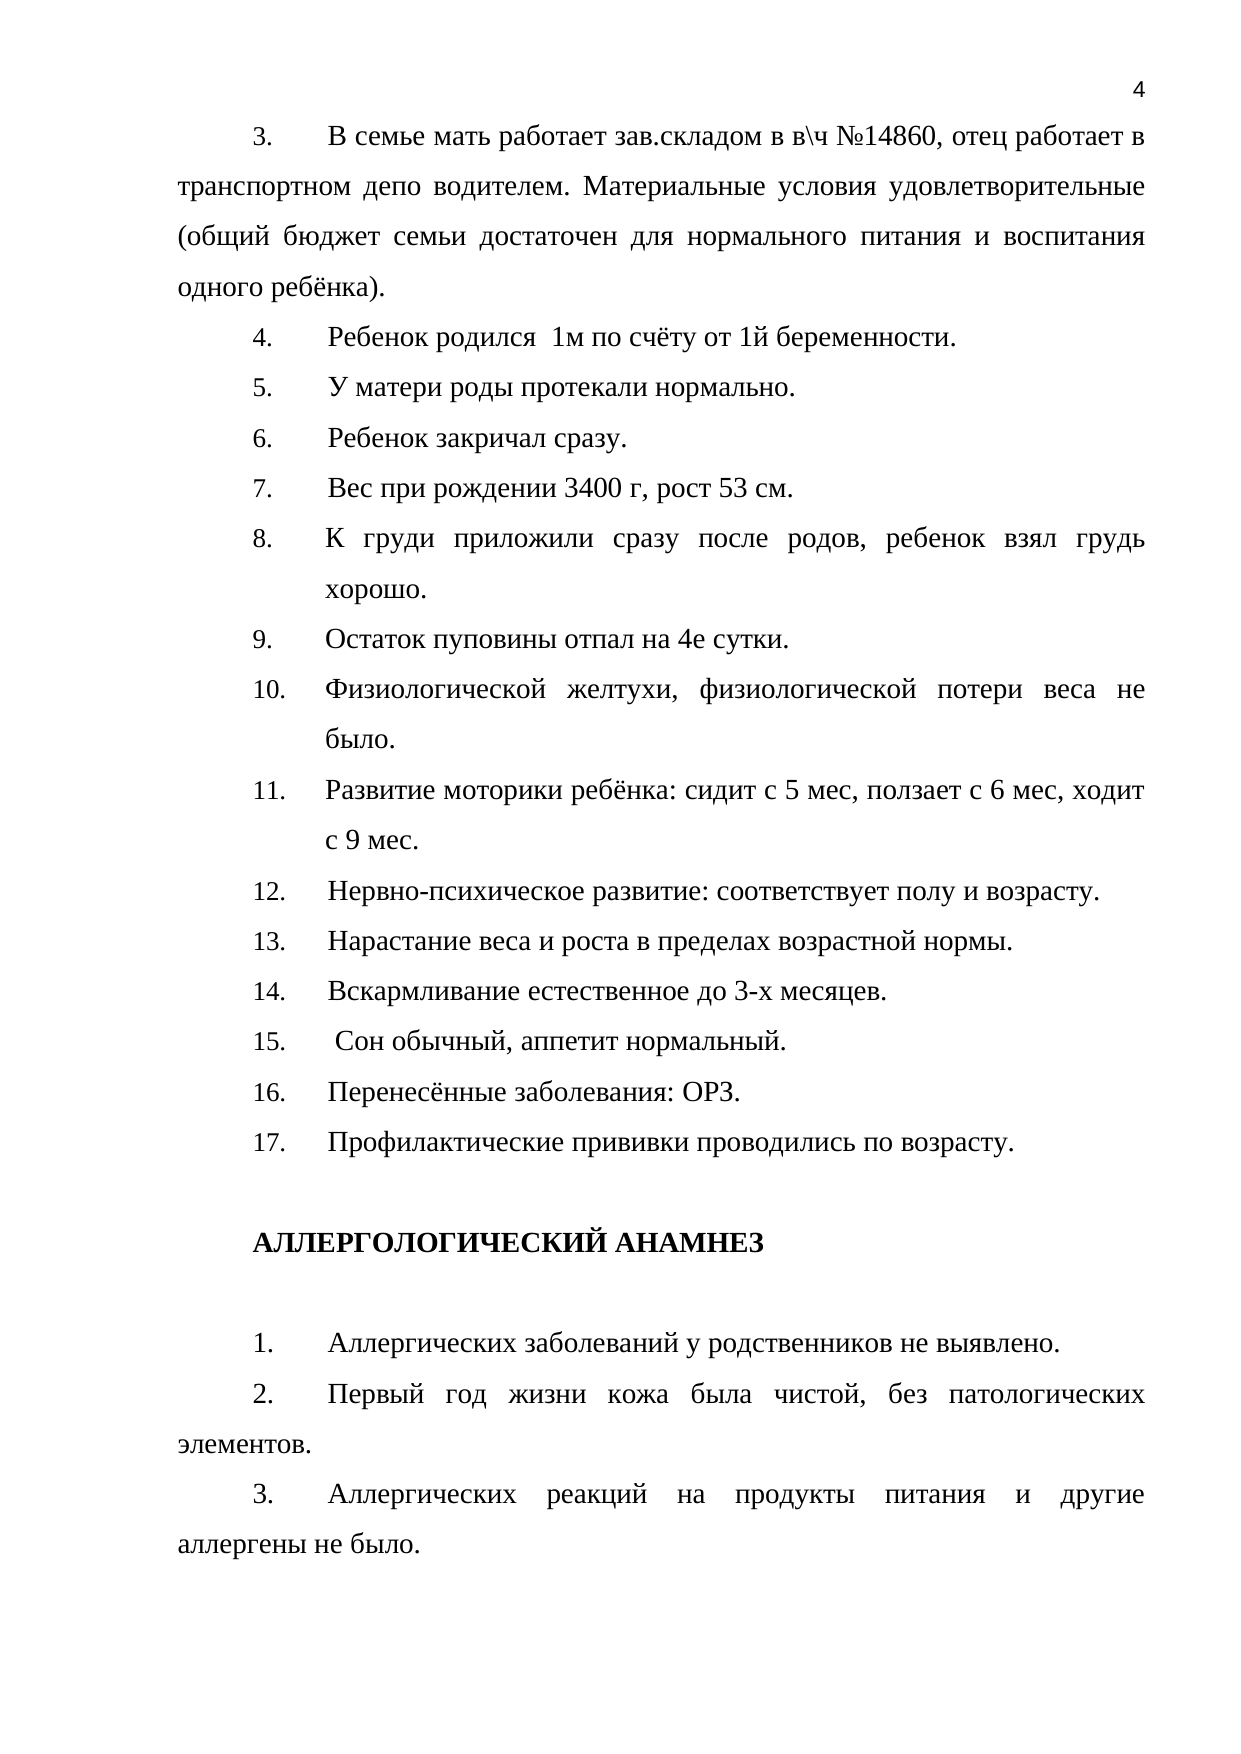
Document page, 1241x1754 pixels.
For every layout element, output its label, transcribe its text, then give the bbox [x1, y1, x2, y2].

text АЛЛЕРГОЛОГИЧЕСКИЙ АНАМНЕЗ [177, 1225, 1146, 1258]
list Нарастание веса и роста в пределах возрастной нормы. [177, 923, 1146, 957]
list Профилактические прививки проводились по возрасту. [177, 1124, 1146, 1158]
list Аллергических заболеваний у родственников не выявлено. [177, 1326, 1146, 1359]
list Физиологической желтухи, физиологической потери веса не было. [252, 672, 1146, 755]
list Вес при рождении , рост . [177, 470, 1146, 504]
list К груди приложили сразу после родов, ребенок взял грудь хорошо. [252, 521, 1146, 604]
list Остаток пуповины отпал на 4е сутки. [252, 621, 1146, 655]
list Ребенок родился 1м по счёту от 1й беременности. [177, 319, 1146, 353]
list Сон обычный, аппетит нормальный. [177, 1024, 1146, 1057]
list У матери роды протекали нормально. [177, 370, 1146, 403]
list Первый год жизни кожа была чистой, без патологических элементов. [177, 1376, 1146, 1460]
list Перенесённые заболевания: ОРЗ. [177, 1074, 1146, 1108]
list Ребенок закричал сразу. [177, 420, 1146, 453]
list Аллергических реакций на продукты питания и другие аллергены не было. [177, 1477, 1146, 1560]
list Развитие моторики ребёнка: сидит с 5 мес, ползает с 6 мес, ходит с 9 мес. [252, 772, 1146, 856]
list Вскармливание естественное до 3-х месяцев. [177, 973, 1146, 1007]
list Нервно-психическое развитие: соответствует полу и возрасту. [177, 873, 1146, 906]
list В семье мать работает зав.складом в в\ч №14860, отец работает в транспортном депо водителем. Материальные условия удовлетворительные (общий бюджет семьи достаточен для нормального питания и воспитания одного ребёнка). [177, 118, 1146, 303]
